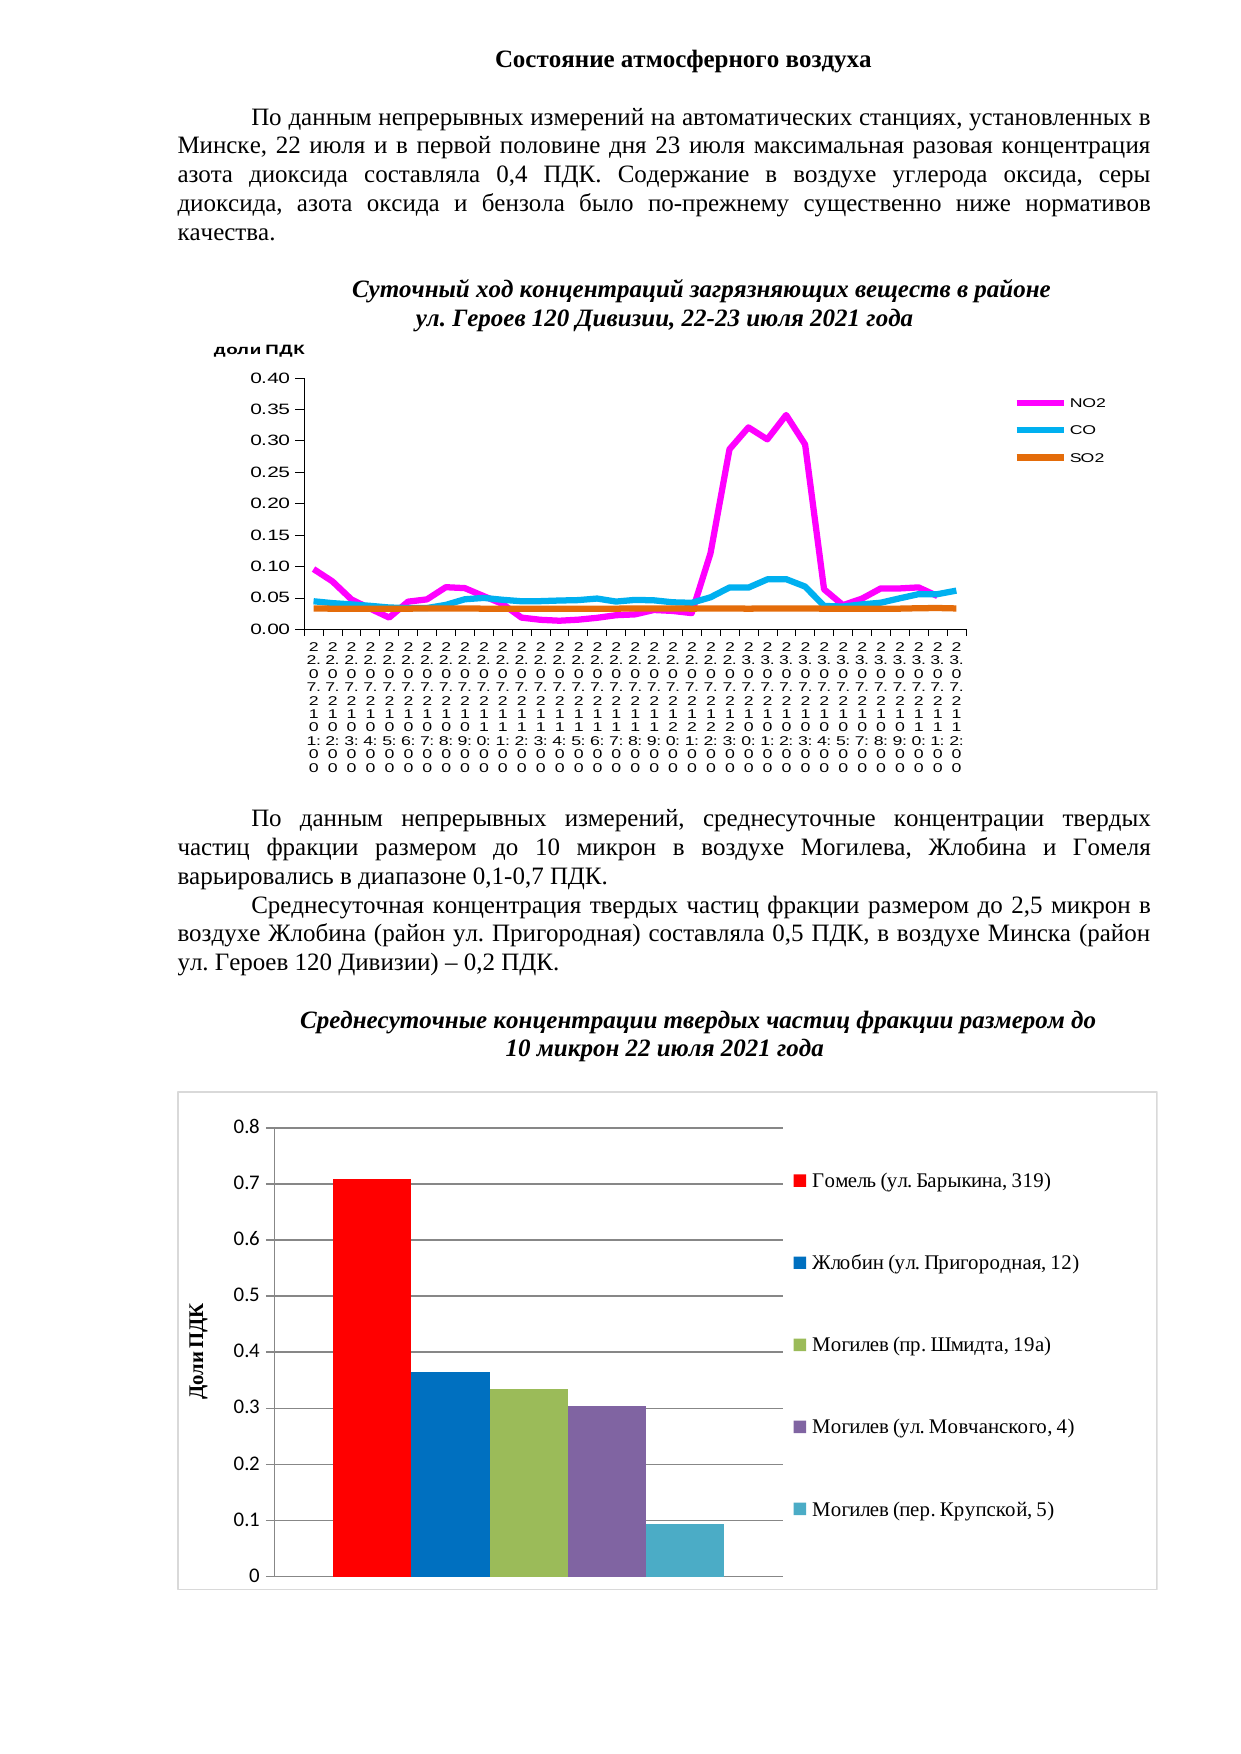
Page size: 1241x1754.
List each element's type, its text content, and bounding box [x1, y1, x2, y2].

text По данным непрерывных измерений, среднесуточные концентрации твердых частиц фракции размером до 10 микрон в воздухе Могилева, Жлобина и Гомеля варьировались в диапазоне 0,1-0,7 ПДК. [177, 803, 1152, 890]
text Суточный ход концентраций загрязняющих веществ в районе [177, 274, 1152, 303]
text ул. Героев 120 Дивизии, 22-23 июля 2021 года [177, 303, 1152, 332]
title Состояние атмосферного воздуха [177, 44, 1152, 73]
text Среднесуточные концентрации твердых частиц фракции размером до 10 микрон 22 июля 2021 года [177, 1005, 1152, 1062]
text По данным непрерывных измерений на автоматических станциях, установленных в Минске, 22 июля и в первой половине дня 23 июля максимальная разовая концентрация азота диоксида составляла 0,4 ПДК. Содержание в воздухе углерода оксида, серы диоксида, азота оксида и бензола было по-прежнему существенно ниже нормативов качества. [177, 102, 1152, 246]
text Среднесуточная концентрация твердых частиц фракции размером до 2,5 микрон в воздухе Жлобина (район ул. Пригородная) составляла 0,5 ПДК, в воздухе Минска (район ул. Героев 120 Дивизии) – 0,2 ПДК. [177, 890, 1152, 976]
